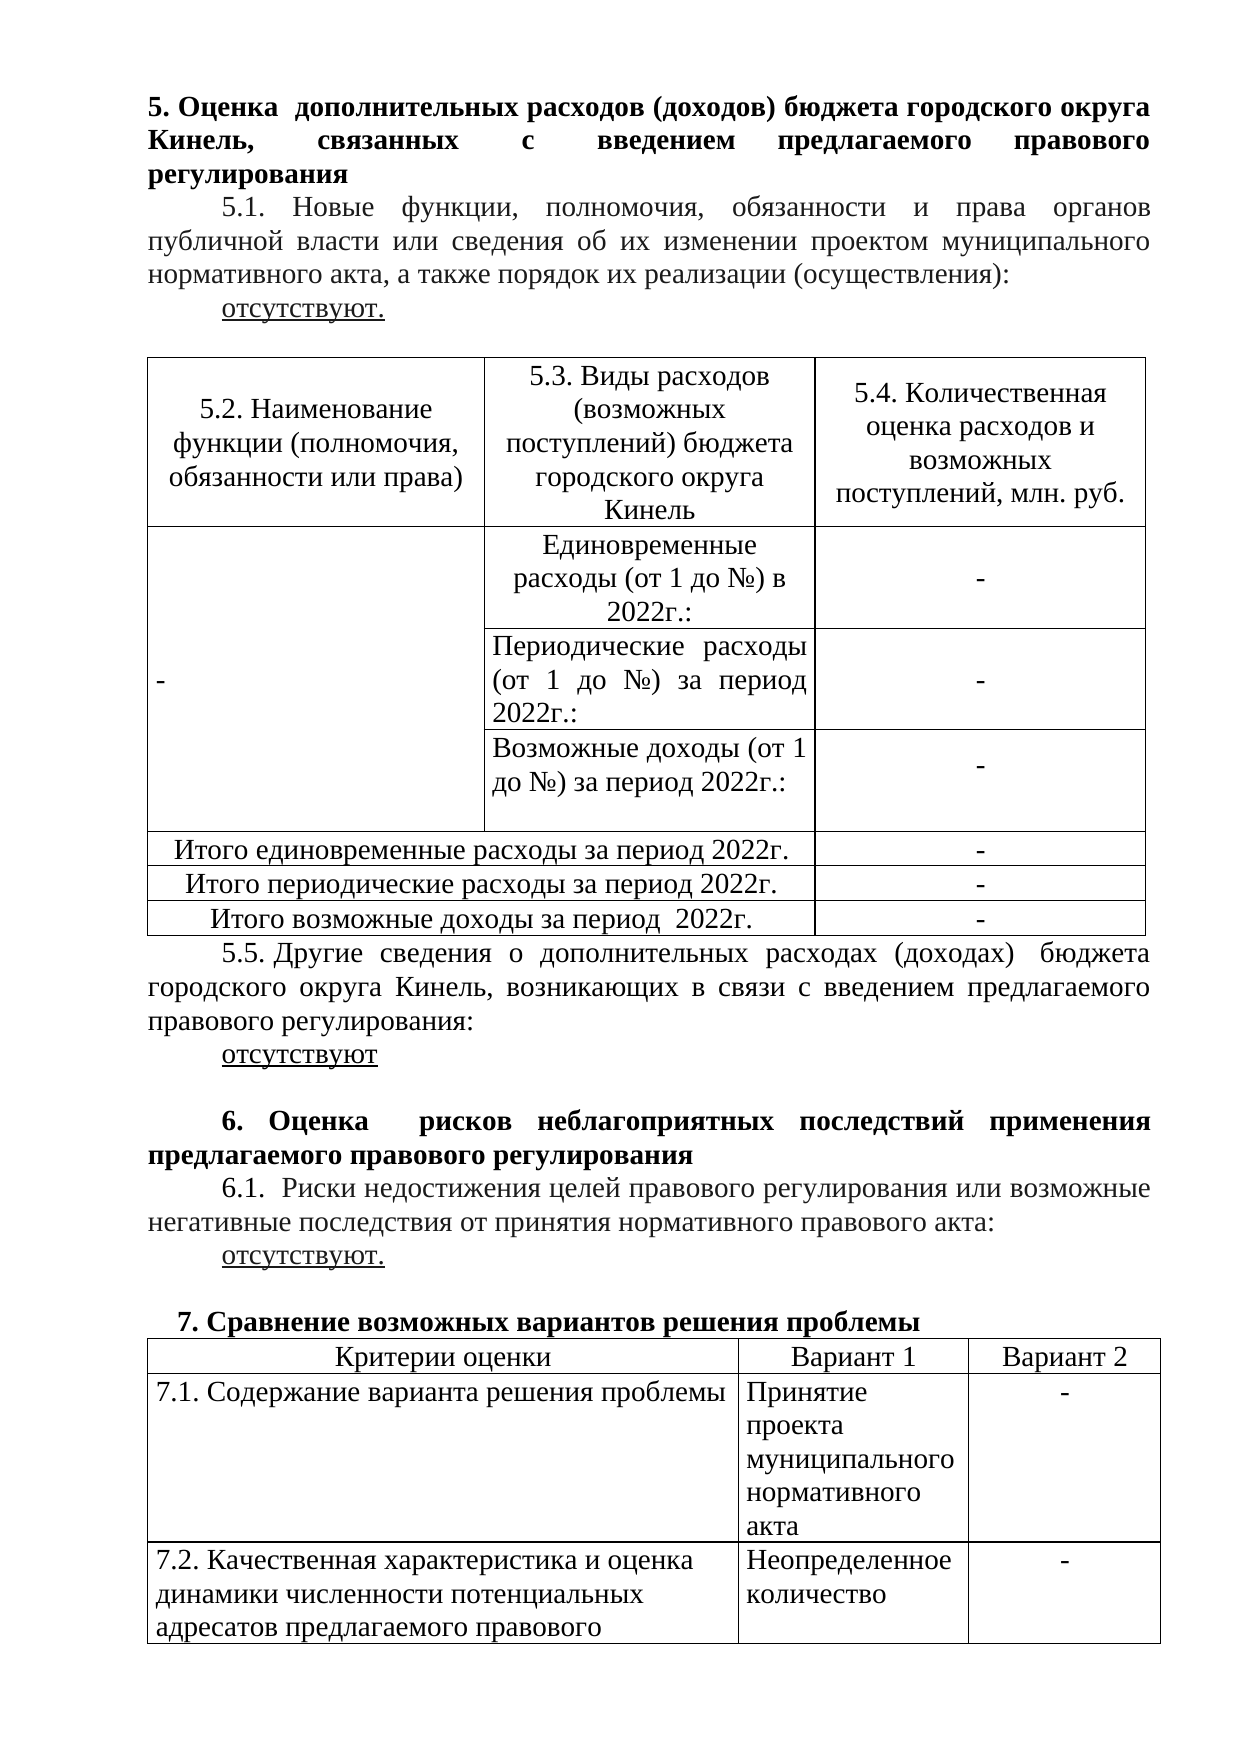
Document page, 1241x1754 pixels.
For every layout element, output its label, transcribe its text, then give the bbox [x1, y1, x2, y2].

text 5. Оценка дополнительных расходов (доходов) бюджета городского округа Кинель, связанных с введением предлагаемого правового регулирования [148, 89, 1152, 189]
table_cell 7.1. Содержание варианта решения проблемы [148, 1374, 738, 1541]
table_header 5.4. Количественная оценка расходов и возможных поступлений, млн. руб. [816, 358, 1145, 526]
table_cell - [816, 527, 1145, 627]
table_cell - [816, 901, 1145, 934]
text 5.1. Новые функции, полномочия, обязанности и права органов публичной власти или сведения об их изменении проектом муниципального нормативного акта, а также порядок их реализации (осуществления): [148, 189, 1152, 290]
table_cell Принятие проекта муниципального нормативного акта [739, 1374, 968, 1541]
text 6. Оценка рисков неблагоприятных последствий применения предлагаемого правового регулирования [148, 1103, 1152, 1170]
text 5.5. Другие сведения о дополнительных расходах (доходах) бюджета городского округа Кинель, возникающих в связи с введением предлагаемого правового регулирования: [148, 936, 1152, 1036]
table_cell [739, 1543, 968, 1643]
table_header 5.2. Наименование функции (полномочия, обязанности или права) [148, 358, 484, 526]
table_cell - [969, 1543, 1160, 1643]
table_cell - [816, 730, 1145, 831]
table_cell - [816, 629, 1145, 729]
table_cell Единовременные расходы (от 1 до №) в 2022г.: [485, 527, 814, 627]
table_cell - [816, 866, 1145, 900]
table_cell Итого возможные доходы за период 2022г. [148, 901, 814, 934]
table_cell Итого единовременные расходы за период 2022г. [148, 832, 814, 865]
text отсутствуют. [148, 1237, 1152, 1271]
table_cell Возможные доходы (от 1 до №) за период 2022г.: [485, 730, 814, 831]
text 6.1. Риски недостижения целей правового регулирования или возможные негативные последствия от принятия нормативного правового акта: [148, 1170, 1152, 1237]
text отсутствуют. [148, 290, 1152, 323]
text 7. Сравнение возможных вариантов решения проблемы [148, 1304, 1152, 1338]
table_header Вариант 1 [739, 1339, 968, 1373]
table_cell Периодические расходы (от 1 до №) за период 2022г.: [485, 629, 814, 729]
text отсутствуют [148, 1036, 1152, 1070]
table_header Вариант 2 [969, 1339, 1160, 1373]
table_header 5.3. Виды расходов (возможных поступлений) бюджета городского округа Кинель [485, 358, 814, 526]
table_cell - [148, 527, 484, 831]
table_header Критерии оценки [148, 1339, 738, 1373]
table_cell - [816, 832, 1145, 865]
table_cell Итого периодические расходы за период 2022г. [148, 866, 814, 900]
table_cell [148, 1543, 738, 1643]
table_cell - [969, 1374, 1160, 1541]
